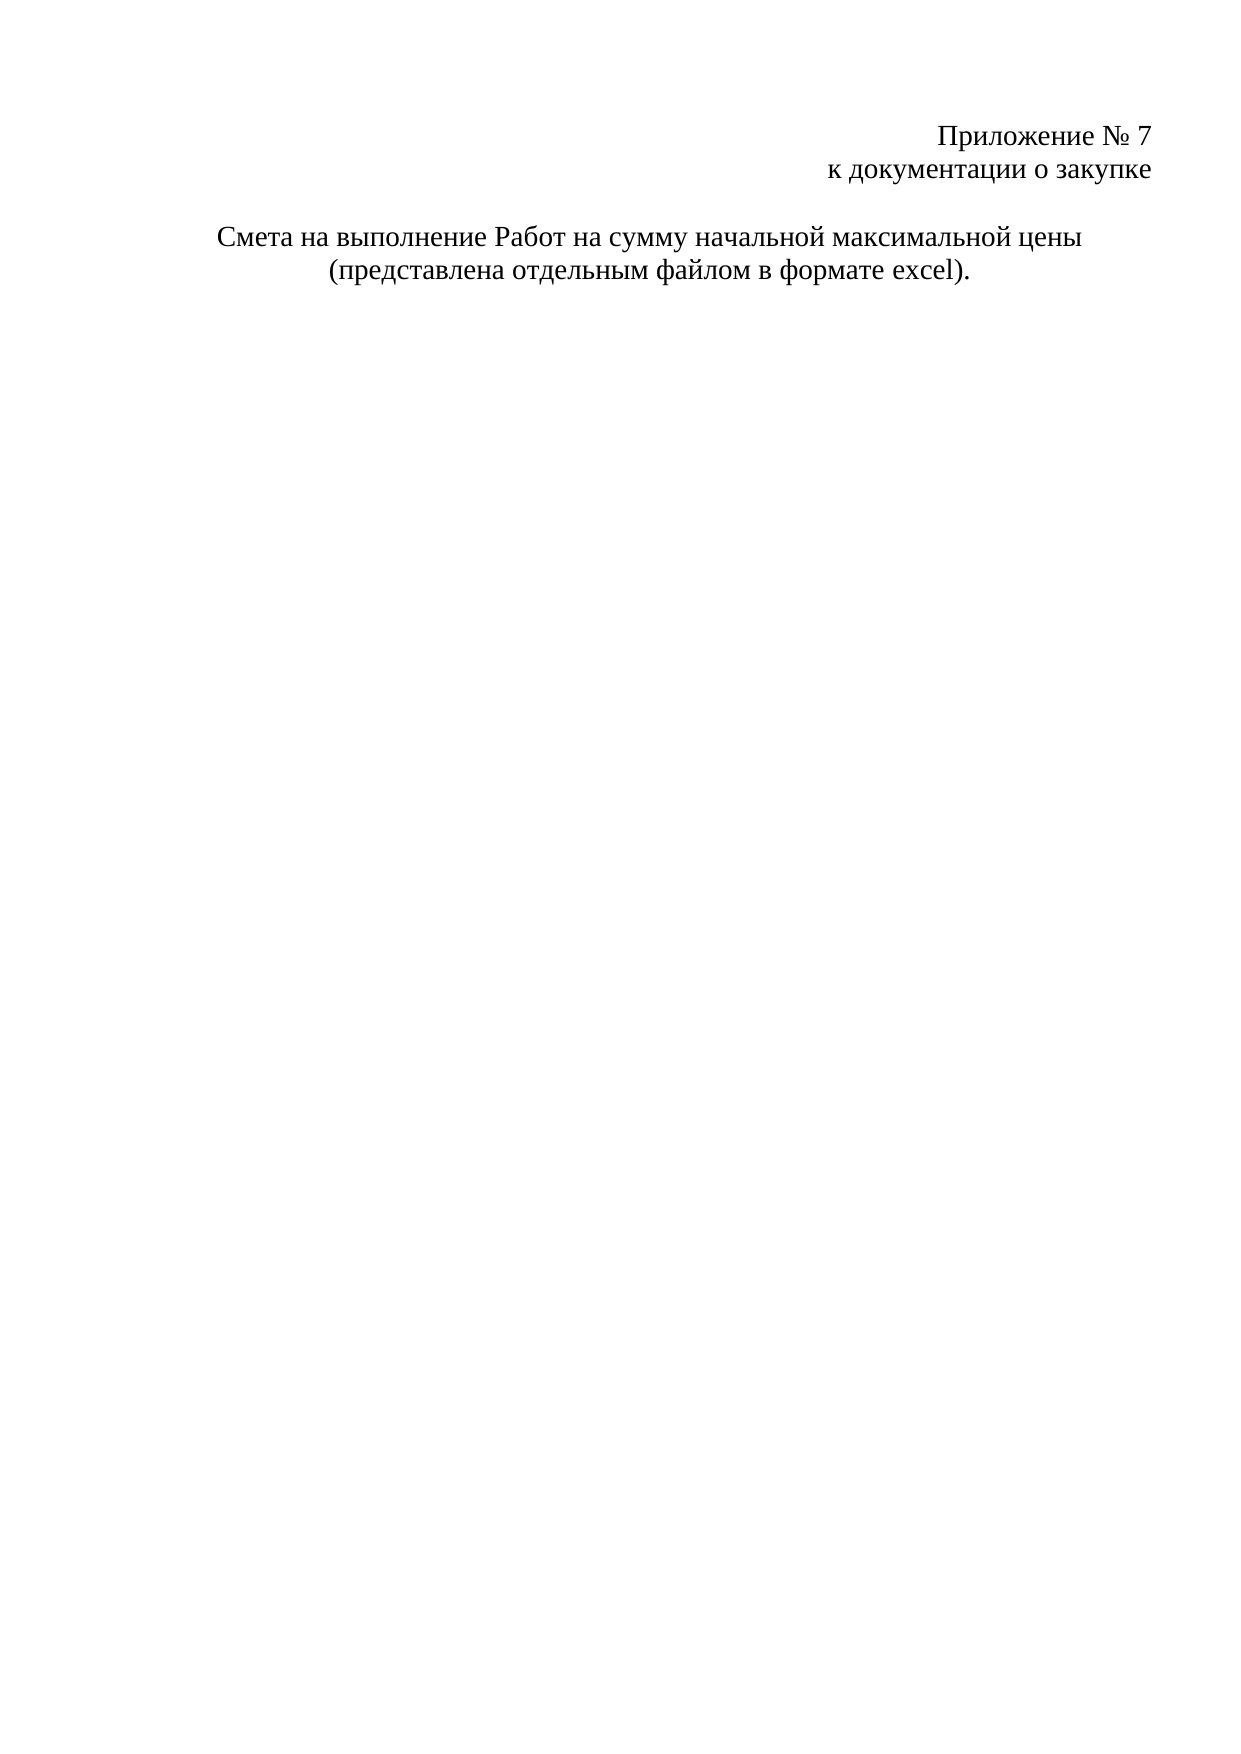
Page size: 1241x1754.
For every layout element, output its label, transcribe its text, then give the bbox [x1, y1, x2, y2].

text Смета на выполнение Работ на сумму начальной максимальной цены [148, 219, 1152, 252]
text Приложение № 7 [148, 118, 1152, 152]
text к документации о закупке [148, 152, 1152, 185]
text (представлена отдельным файлом в формате excel). [148, 252, 1152, 286]
